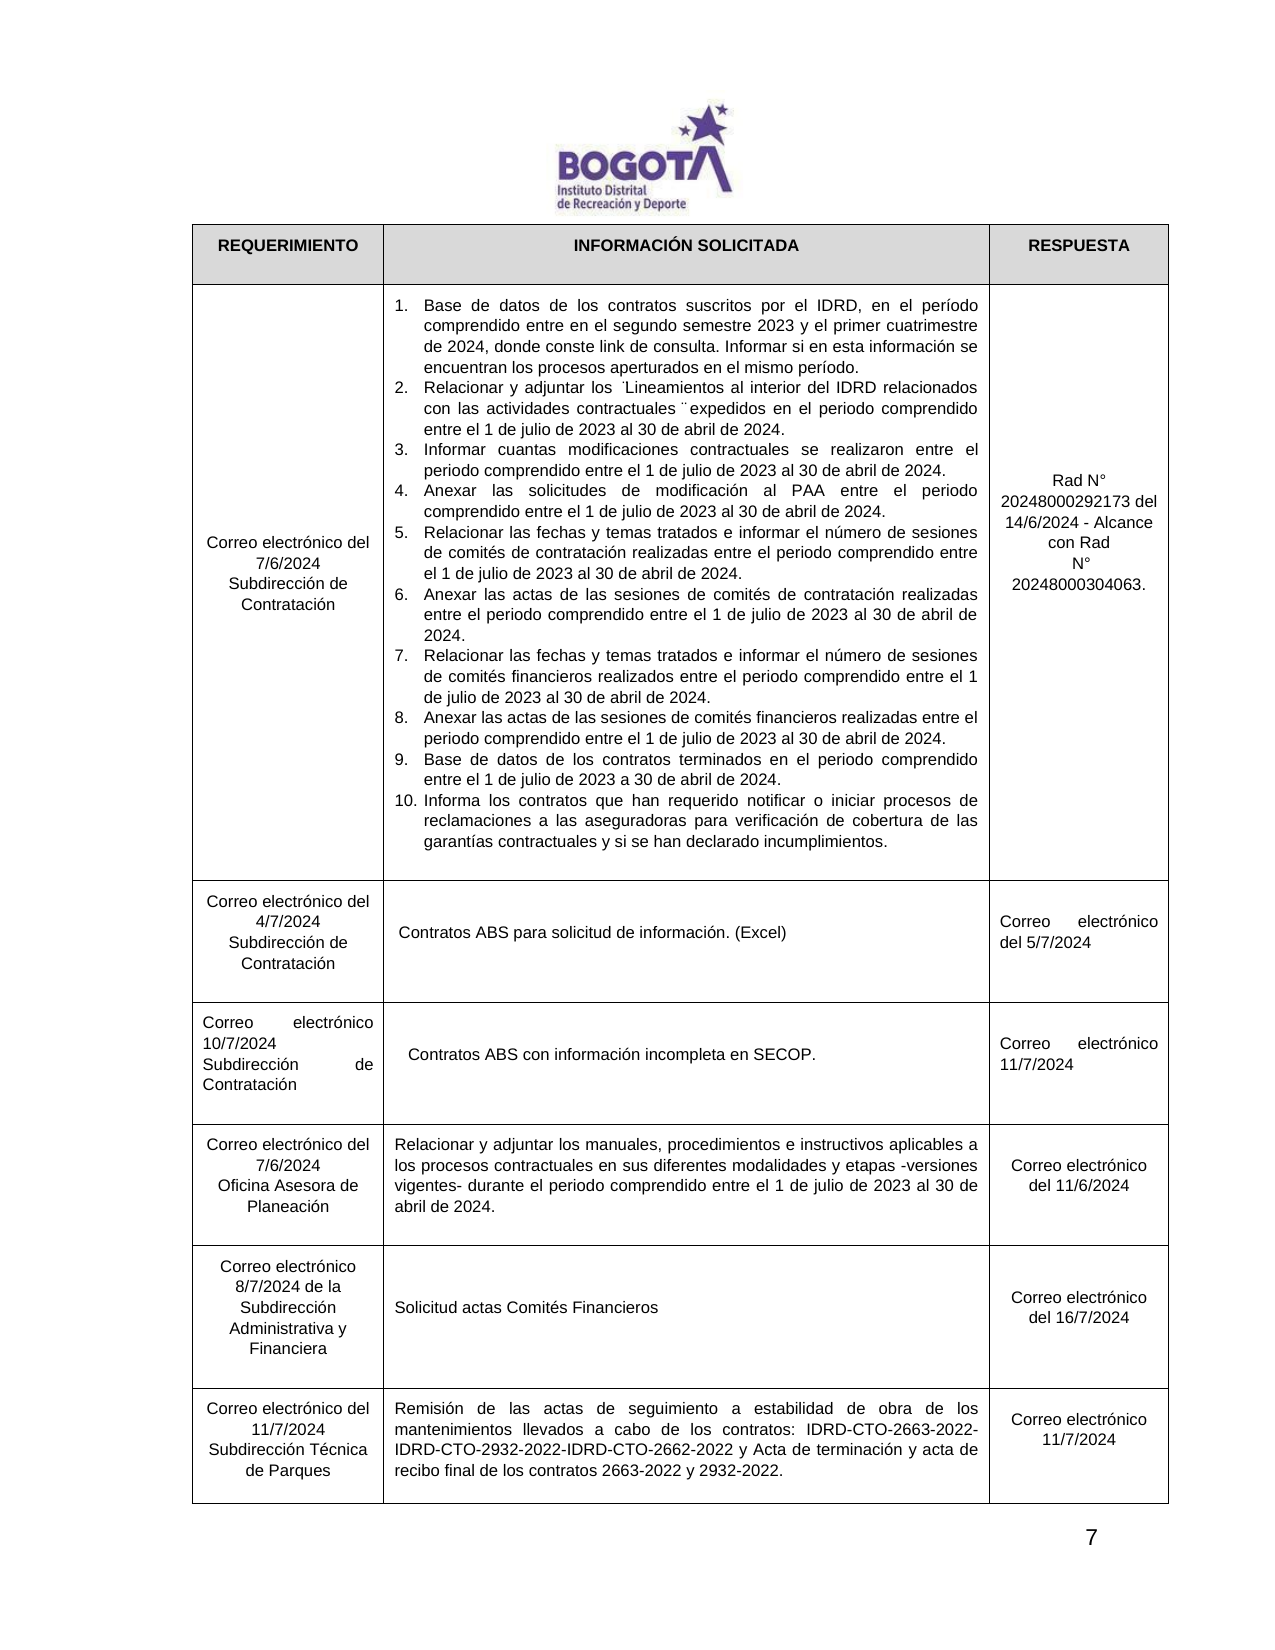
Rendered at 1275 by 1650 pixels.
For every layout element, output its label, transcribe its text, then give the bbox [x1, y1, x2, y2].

picture [546, 90, 744, 224]
table_cell Rad N° 20248000292173 del 14/6/2024 - Alcance con Rad N° 20248000304063. [990, 285, 1168, 880]
table_cell Correo electrónico del 5/7/2024 [990, 881, 1168, 1002]
table_cell Correo electrónico 10/7/2024 Subdirección de Contratación [193, 1003, 383, 1123]
table_cell Base de datos de los contratos suscritos por el IDRD, en el período comprendido entre en el segundo semestre 2023 y el primer cuatrimestre de 2024, donde conste link de consulta. Informar si en esta información se encuentran los procesos aperturados en el mismo período. Relacionar y adjuntar los ̈Lineamientos al interior del IDRD relacionados con las actividades contractuales ̈ expedidos en el periodo comprendido entre el 1 de julio de 2023 al 30 de abril de 2024. Informar cuantas modificaciones contractuales se realizaron entre el periodo comprendido entre el 1 de julio de 2023 al 30 de abril de 2024. Anexar las solicitudes de modificación al PAA entre el periodo comprendido entre el 1 de julio de 2023 al 30 de abril de 2024. Relacionar las fechas y temas tratados e informar el número de sesiones de comités de contratación realizadas entre el periodo comprendido entre el 1 de julio de 2023 al 30 de abril de 2024. Anexar las actas de las sesiones de comités de contratación realizadas entre el periodo comprendido entre el 1 de julio de 2023 al 30 de abril de 2024. Relacionar las fechas y temas tratados e informar el número de sesiones de comités financieros realizados entre el periodo comprendido entre el 1 de julio de 2023 al 30 de abril de 2024. Anexar las actas de las sesiones de comités financieros realizadas entre el periodo comprendido entre el 1 de julio de 2023 al 30 de abril de 2024. Base de datos de los contratos terminados en el periodo comprendido entre el 1 de julio de 2023 a 30 de abril de 2024. Informa los contratos que han requerido notificar o iniciar procesos de reclamaciones a las aseguradoras para verificación de cobertura de las garantías contractuales y si se han declarado incumplimientos. [384, 285, 989, 880]
table_cell Correo electrónico del 7/6/2024 Oficina Asesora de Planeación [193, 1125, 383, 1245]
table_cell Correo electrónico del 16/7/2024 [990, 1246, 1168, 1387]
table_cell Correo electrónico 11/7/2024 [990, 1003, 1168, 1123]
table_cell Correo electrónico del 4/7/2024 Subdirección de Contratación [193, 881, 383, 1002]
table_cell Correo electrónico del 11/6/2024 [990, 1125, 1168, 1245]
table_header REQUERIMIENTO [193, 225, 383, 284]
table_cell Remisión de las actas de seguimiento a estabilidad de obra de los mantenimientos llevados a cabo de los contratos: IDRD-CTO-2663-2022- IDRD-CTO-2932-2022-IDRD-CTO-2662-2022 y Acta de terminación y acta de recibo final de los contratos 2663-2022 y 2932-2022. [384, 1389, 989, 1502]
table_cell Correo electrónico del 11/7/2024 Subdirección Técnica de Parques [193, 1389, 383, 1502]
table_header RESPUESTA [990, 225, 1168, 284]
table_cell Contratos ABS con información incompleta en SECOP. [384, 1003, 989, 1123]
table_cell Solicitud actas Comités Financieros [384, 1246, 989, 1387]
table_cell Correo electrónico 11/7/2024 [990, 1389, 1168, 1502]
table_header INFORMACIÓN SOLICITADA [384, 225, 989, 284]
table_cell Correo electrónico del 7/6/2024 Subdirección de Contratación [193, 285, 383, 880]
table_cell Contratos ABS para solicitud de información. (Excel) [384, 881, 989, 1002]
table_cell Correo electrónico 8/7/2024 de la Subdirección Administrativa y Financiera [193, 1246, 383, 1387]
table_cell Relacionar y adjuntar los manuales, procedimientos e instructivos aplicables a los procesos contractuales en sus diferentes modalidades y etapas -versiones vigentes- durante el periodo comprendido entre el 1 de julio de 2023 al 30 de abril de 2024. [384, 1125, 989, 1245]
